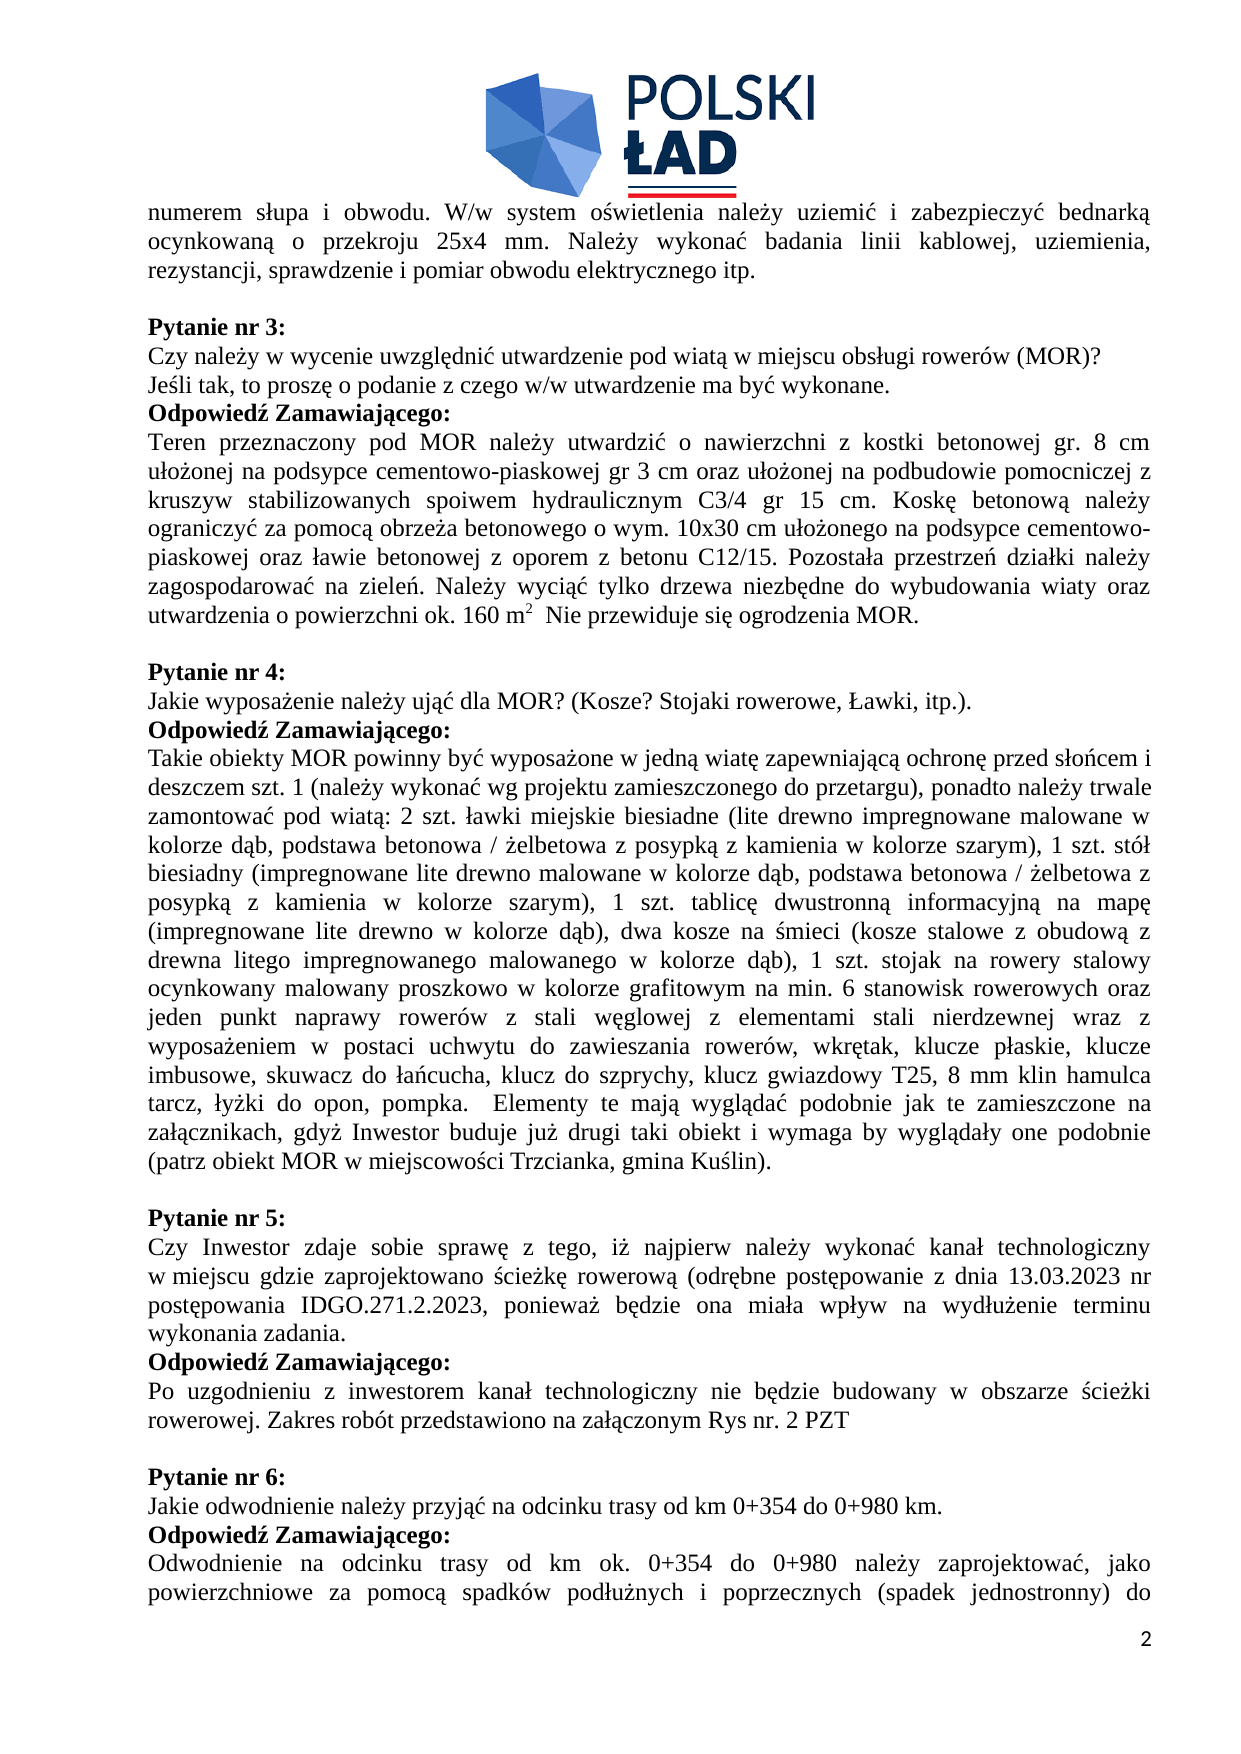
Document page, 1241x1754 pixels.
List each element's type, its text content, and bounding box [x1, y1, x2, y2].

list Odpowiedź Zamawiającego: [148, 1520, 1152, 1548]
text Pytanie nr 6: [148, 1462, 1152, 1491]
list Po uzgodnieniu z inwestorem kanał technologiczny nie będzie budowany w obszarze ścieżki rowerowej. Zakres robót przedstawiono na załączonym Rys nr. 2 PZT [148, 1376, 1152, 1433]
list Jakie wyposażenie należy ująć dla MOR? (Kosze? Stojaki rowerowe, Ławki, itp.). [148, 686, 1152, 715]
text Pytanie nr 5: [148, 1203, 1152, 1232]
text Pytanie nr 3: [148, 312, 1152, 341]
list Jeśli tak, to proszę o podanie z czego w/w utwardzenie ma być wykonane. [148, 370, 1152, 398]
text Takie obiekty MOR powinny być wyposażone w jedną wiatę zapewniającą ochronę przed słońcem i deszczem szt. 1 (należy wykonać wg projektu zamieszczonego do przetargu), ponadto należy trwale zamontować pod wiatą: 2 szt. ławki miejskie biesiadne (lite drewno impregnowane malowane w kolorze dąb, podstawa betonowa / żelbetowa z posypką z kamienia w kolorze szarym), 1 szt. stół biesiadny (impregnowane lite drewno malowane w kolorze dąb, podstawa betonowa / żelbetowa z posypką z kamienia w kolorze szarym), 1 szt. tablicę dwustronną informacyjną na mapę (impregnowane lite drewno w kolorze dąb), dwa kosze na śmieci (kosze stalowe z obudową z drewna litego impregnowanego malowanego w kolorze dąb), 1 szt. stojak na rowery stalowy ocynkowany malowany proszkowo w kolorze grafitowym na min. 6 stanowisk rowerowych oraz jeden punkt naprawy rowerów z stali węglowej z elementami stali nierdzewnej wraz z wyposażeniem w postaci uchwytu do zawieszania rowerów, wkrętak, klucze płaskie, klucze imbusowe, skuwacz do łańcucha, klucz do szprychy, klucz gwiazdowy T25, 8 mm klin hamulca tarcz, łyżki do opon, pompka. Elementy te mają wyglądać podobnie jak te zamieszczone na załącznikach, gdyż Inwestor buduje już drugi taki obiekt i wymaga by wyglądały one podobnie (patrz obiekt MOR w miejscowości Trzcianka, gmina Kuślin). [148, 743, 1152, 1175]
list Jakie odwodnienie należy przyjąć na odcinku trasy od km 0+354 do 0+980 km. [148, 1491, 1152, 1520]
list Czy należy w wycenie uwzględnić utwardzenie pod wiatą w miejscu obsługi rowerów (MOR)? [148, 341, 1152, 370]
text Czy Inwestor zdaje sobie sprawę z tego, iż najpierw należy wykonać kanał technologiczny w miejscu gdzie zaprojektowano ścieżkę rowerową (odrębne postępowanie z dnia 13.03.2023 nr postępowania IDGO.271.2.2023, ponieważ będzie ona miała wpływ na wydłużenie terminu wykonania zadania. [148, 1232, 1152, 1347]
list Teren przeznaczony pod MOR należy utwardzić o nawierzchni z kostki betonowej gr. 8 cm ułożonej na podsypce cementowo-piaskowej gr 3 cm oraz ułożonej na podbudowie pomocniczej z kruszyw stabilizowanych spoiwem hydraulicznym C3/4 gr 15 cm. Koskę betonową należy ograniczyć za pomocą obrzeża betonowego o wym. 10x30 cm ułożonego na podsypce cementowo-piaskowej oraz ławie betonowej z oporem z betonu C12/15. Pozostała przestrzeń działki należy zagospodarować na zieleń. Należy wyciąć tylko drzewa niezbędne do wybudowania wiaty oraz utwardzenia o powierzchni ok. 160 m2 Nie przewiduje się ogrodzenia MOR. [148, 427, 1152, 628]
text Pytanie nr 4: [148, 657, 1152, 686]
picture [485, 73, 814, 198]
list Odpowiedź Zamawiającego: [148, 1347, 1152, 1376]
list Odpowiedź Zamawiającego: [148, 715, 1152, 743]
list Odpowiedź Zamawiającego: [148, 398, 1152, 427]
